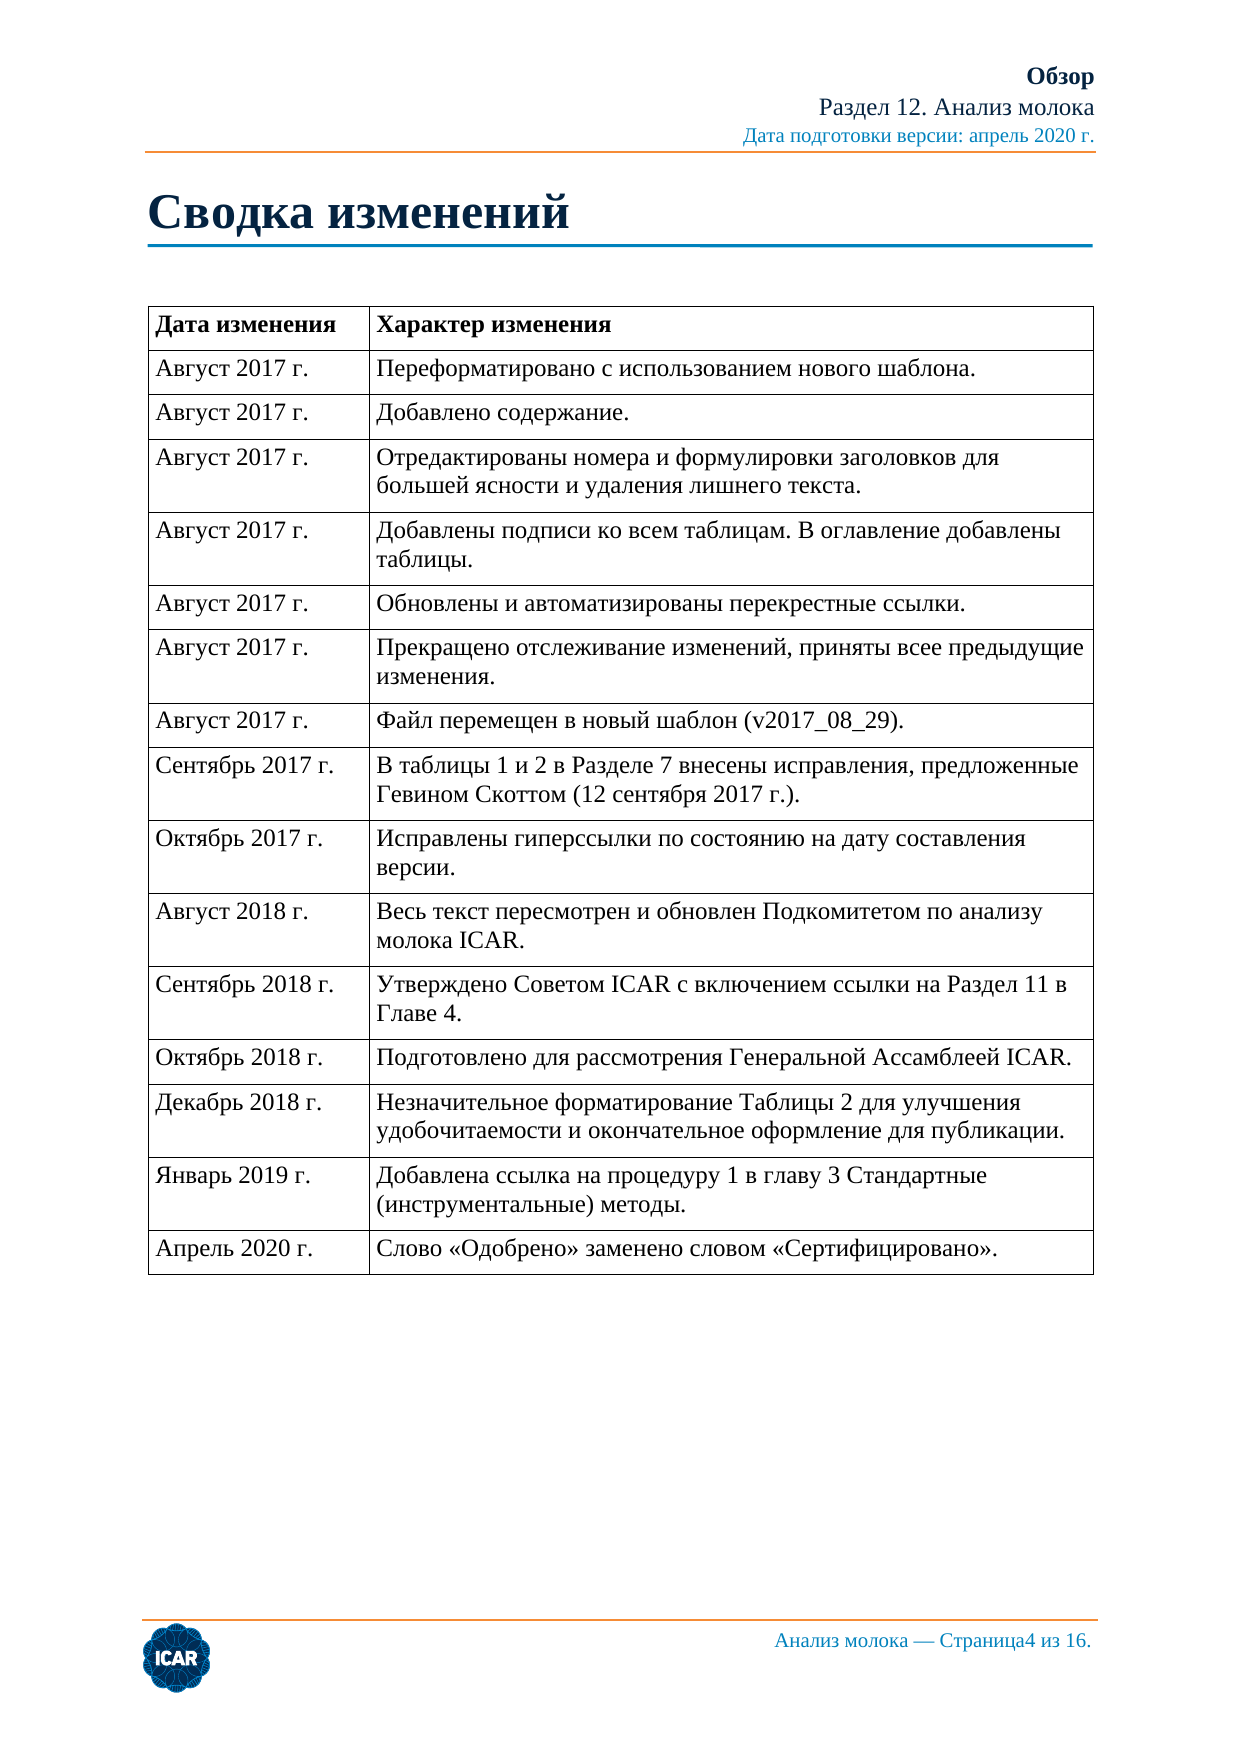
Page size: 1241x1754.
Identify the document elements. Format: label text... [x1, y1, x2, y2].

text Сводка изменений [148, 182, 1092, 239]
table_cell Август 2017 г. [149, 440, 369, 512]
table_cell Обновлены и автоматизированы перекрестные ссылки. [370, 586, 1093, 629]
table_header Дата изменения [149, 307, 369, 350]
table_header Характер изменения [370, 307, 1093, 350]
table_cell Август 2017 г. [149, 586, 369, 629]
table_cell Добавлено содержание. [370, 395, 1093, 439]
table_cell В таблицы 1 и 2 в Разделе 7 внесены исправления, предложенные Гевином Скоттом (12 сентября 2017 г.). [370, 748, 1093, 820]
table_cell Апрель 2020 г. [149, 1231, 369, 1274]
table_cell Весь текст пересмотрен и обновлен Подкомитетом по анализу молока ICAR. [370, 894, 1093, 966]
table_cell Август 2017 г. [149, 704, 369, 747]
table_cell Август 2017 г. [149, 630, 369, 702]
table_cell Август 2018 г. [149, 894, 369, 966]
table_cell Добавлена ссылка на процедуру 1 в главу 3 Стандартные (инструментальные) методы. [370, 1158, 1093, 1230]
table_cell Август 2017 г. [149, 395, 369, 439]
table_cell Август 2017 г. [149, 513, 369, 585]
table_cell Прекращено отслеживание изменений, приняты всее предыдущие изменения. [370, 630, 1093, 702]
table_cell Декабрь 2018 г. [149, 1085, 369, 1157]
table_cell Файл перемещен в новый шаблон (v2017_08_29). [370, 704, 1093, 747]
table_cell Сентябрь 2018 г. [149, 967, 369, 1039]
table_cell Октябрь 2018 г. [149, 1040, 369, 1084]
table_cell Слово «Одобрено» заменено словом «Сертифицировано». [370, 1231, 1093, 1274]
table_cell Январь 2019 г. [149, 1158, 369, 1230]
table_cell Исправлены гиперссылки по состоянию на дату составления версии. [370, 821, 1093, 893]
table_cell Утверждено Советом ICAR с включением ссылки на Раздел 11 в Главе 4. [370, 967, 1093, 1039]
table_cell Добавлены подписи ко всем таблицам. В оглавление добавлены таблицы. [370, 513, 1093, 585]
table_cell Сентябрь 2017 г. [149, 748, 369, 820]
table_cell Подготовлено для рассмотрения Генеральной Ассамблеей ICAR. [370, 1040, 1093, 1084]
table_cell Август 2017 г. [149, 351, 369, 394]
table_cell Октябрь 2017 г. [149, 821, 369, 893]
table_cell Отредактированы номера и формулировки заголовков для большей ясности и удаления лишнего текста. [370, 440, 1093, 512]
table_cell Незначительное форматирование Таблицы 2 для улучшения удобочитаемости и окончательное оформление для публикации. [370, 1085, 1093, 1157]
table_cell Переформатировано с использованием нового шаблона. [370, 351, 1093, 394]
